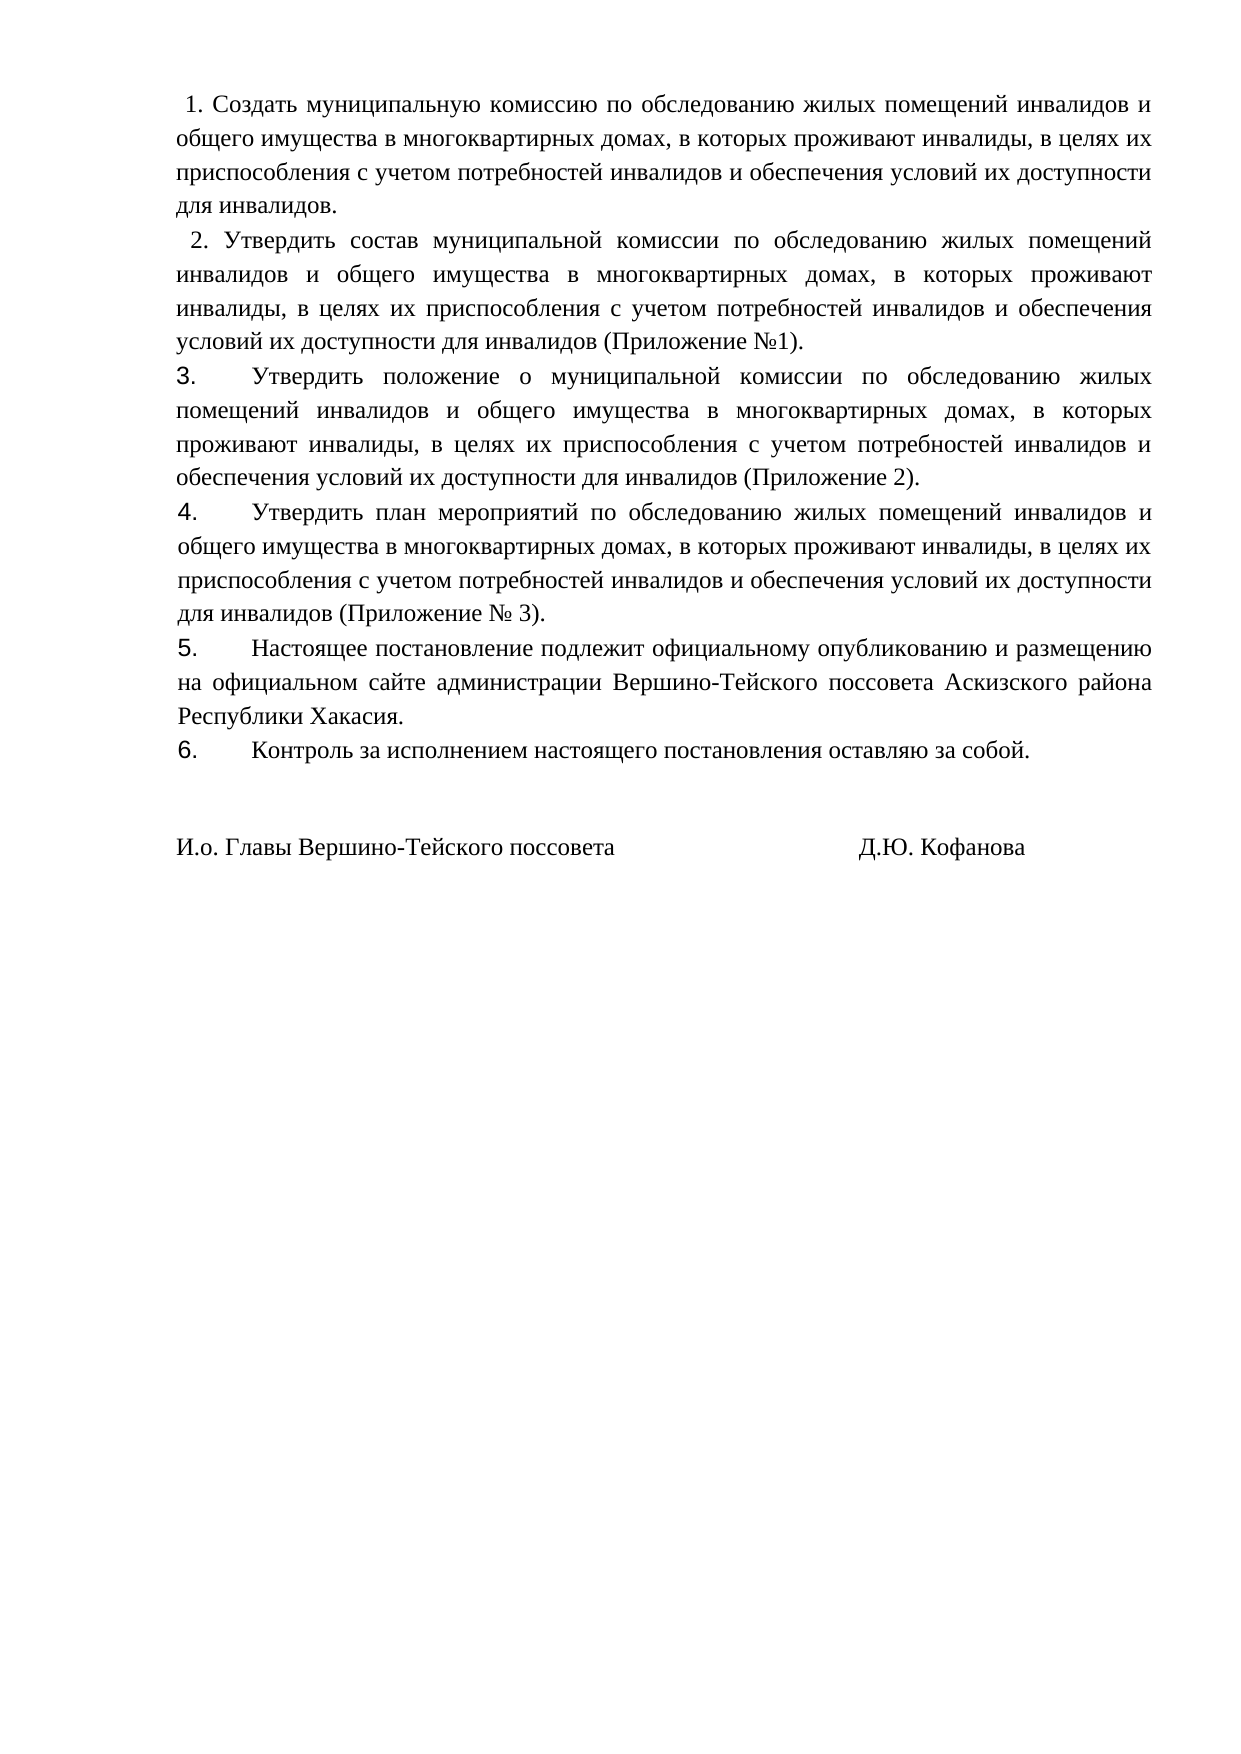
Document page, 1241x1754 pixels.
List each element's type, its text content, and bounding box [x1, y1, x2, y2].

text 1. Создать муниципальную комиссию по обследованию жилых помещений инвалидов и общего имущества в многоквартирных домах, в которых проживают инвалиды, в целях их приспособления с учетом потребностей инвалидов и обеспечения условий их доступности для инвалидов. [176, 89, 1153, 219]
list Утвердить положение о муниципальной комиссии по обследованию жилых помещений инвалидов и общего имущества в многоквартирных домах, в которых проживают инвалиды, в целях их приспособления с учетом потребностей инвалидов и обеспечения условий их доступности для инвалидов (Приложение 2). [176, 361, 1153, 491]
list Утвердить план мероприятий по обследованию жилых помещений инвалидов и общего имущества в многоквартирных домах, в которых проживают инвалиды, в целях их приспособления с учетом потребностей инвалидов и обеспечения условий их доступности для инвалидов (Приложение № 3). [177, 497, 1153, 627]
text 2. Утвердить состав муниципальной комиссии по обследованию жилых помещений инвалидов и общего имущества в многоквартирных домах, в которых проживают инвалиды, в целях их приспособления с учетом потребностей инвалидов и обеспечения условий их доступности для инвалидов (Приложение №1). [176, 225, 1153, 355]
list Контроль за исполнением настоящего постановления оставляю за собой. [177, 735, 1153, 764]
list Настоящее постановление подлежит официальному опубликованию и размещению на официальном сайте администрации Вершино-Тейского поссовета Аскизского района Республики Хакасия. [177, 633, 1153, 729]
text И.о. Главы Вершино-Тейского поссовета Д.Ю. Кофанова [176, 832, 1153, 860]
